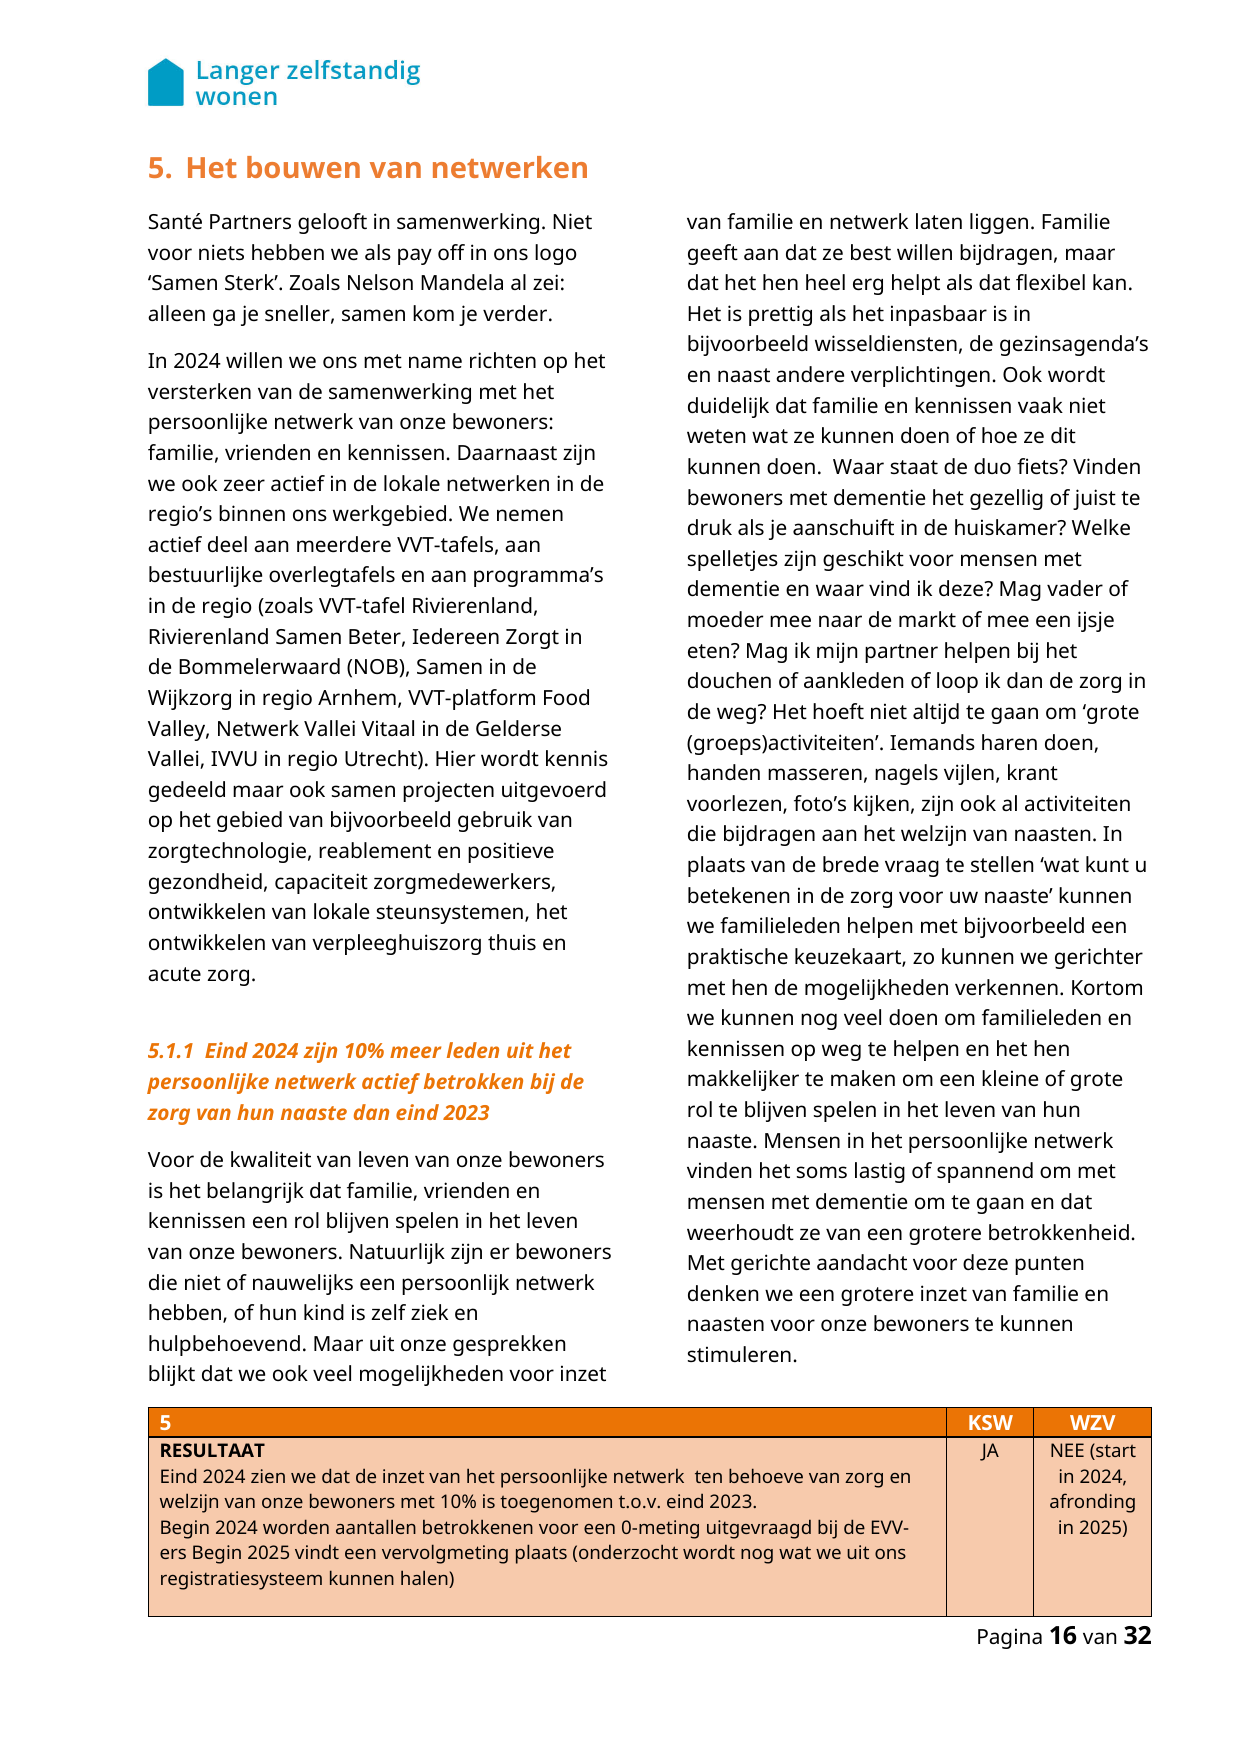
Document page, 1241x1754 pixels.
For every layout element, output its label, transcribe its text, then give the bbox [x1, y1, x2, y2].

table_header WZV [1034, 1408, 1151, 1436]
text Santé Partners gelooft in samenwerking. Niet voor niets hebben we als pay off in ons logo ‘Samen Sterk’. Zoals Nelson Mandela al zei: alleen ga je sneller, samen kom je verder. [148, 207, 613, 327]
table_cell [149, 1438, 946, 1616]
table_header 5 [149, 1408, 946, 1436]
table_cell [1034, 1438, 1151, 1616]
table_cell JA [947, 1438, 1033, 1616]
subtitle Het bouwen van netwerken [148, 148, 1152, 187]
text In 2024 willen we ons met name richten op het versterken van de samenwerking met het persoonlijke netwerk van onze bewoners: familie, vrienden en kennissen. Daarnaast zijn we ook zeer actief in de lokale netwerken in de regio’s binnen ons werkgebied. We nemen actief deel aan meerdere VVT-tafels, aan bestuurlijke overlegtafels en aan programma’s in de regio (zoals VVT-tafel Rivierenland, Rivierenland Samen Beter, Iedereen Zorgt in de Bommelerwaard (NOB), Samen in de Wijkzorg in regio Arnhem, VVT-platform Food Valley, Netwerk Vallei Vitaal in de Gelderse Vallei, IVVU in regio Utrecht). Hier wordt kennis gedeeld maar ook samen projecten uitgevoerd op het gebied van bijvoorbeeld gebruik van zorgtechnologie, reablement en positieve gezondheid, capaciteit zorgmedewerkers, ontwikkelen van lokale steunsystemen, het ontwikkelen van verpleeghuiszorg thuis en acute zorg. [148, 346, 613, 987]
table_header KSW [947, 1408, 1033, 1436]
text Voor de kwaliteit van leven van onze bewoners is het belangrijk dat familie, vrienden en kennissen een rol blijven spelen in het leven van onze bewoners. Natuurlijk zijn er bewoners die niet of nauwelijks een persoonlijk netwerk hebben, of hun kind is zelf ziek en hulpbehoevend. Maar uit onze gesprekken blijkt dat we ook veel mogelijkheden voor inzet van familie en netwerk laten liggen. Familie geeft aan dat ze best willen bijdragen, maar dat het hen heel erg helpt als dat flexibel kan. Het is prettig als het inpasbaar is in bijvoorbeeld wisseldiensten, de gezinsagenda’s en naast andere verplichtingen. Ook wordt duidelijk dat familie en kennissen vaak niet weten wat ze kunnen doen of hoe ze dit kunnen doen. Waar staat de duo fiets? Vinden bewoners met dementie het gezellig of juist te druk als je aanschuift in de huiskamer? Welke spelletjes zijn geschikt voor mensen met dementie en waar vind ik deze? Mag vader of moeder mee naar de markt of mee een ijsje eten? Mag ik mijn partner helpen bij het douchen of aankleden of loop ik dan de zorg in de weg? Het hoeft niet altijd te gaan om ‘grote (groeps)activiteiten’. Iemands haren doen, handen masseren, nagels vijlen, krant voorlezen, foto’s kijken, zijn ook al activiteiten die bijdragen aan het welzijn van naasten. In plaats van de brede vraag te stellen ‘wat kunt u betekenen in de zorg voor uw naaste’ kunnen we familieleden helpen met bijvoorbeeld een praktische keuzekaart, zo kunnen we gerichter met hen de mogelijkheden verkennen. Kortom we kunnen nog veel doen om familieleden en kennissen op weg te helpen en het hen makkelijker te maken om een kleine of grote rol te blijven spelen in het leven van hun naaste. Mensen in het persoonlijke netwerk vinden het soms lastig of spannend om met mensen met dementie om te gaan en dat weerhoudt ze van een grotere betrokkenheid. Met gerichte aandacht voor deze punten denken we een grotere inzet van familie en naasten voor onze bewoners te kunnen stimuleren. [687, 207, 1152, 1369]
picture [0, 0, 1241, 1754]
text 5.1.1 Eind 2024 zijn 10% meer leden uit het persoonlijke netwerk actief betrokken bij de zorg van hun naaste dan eind 2023 [148, 1037, 613, 1126]
